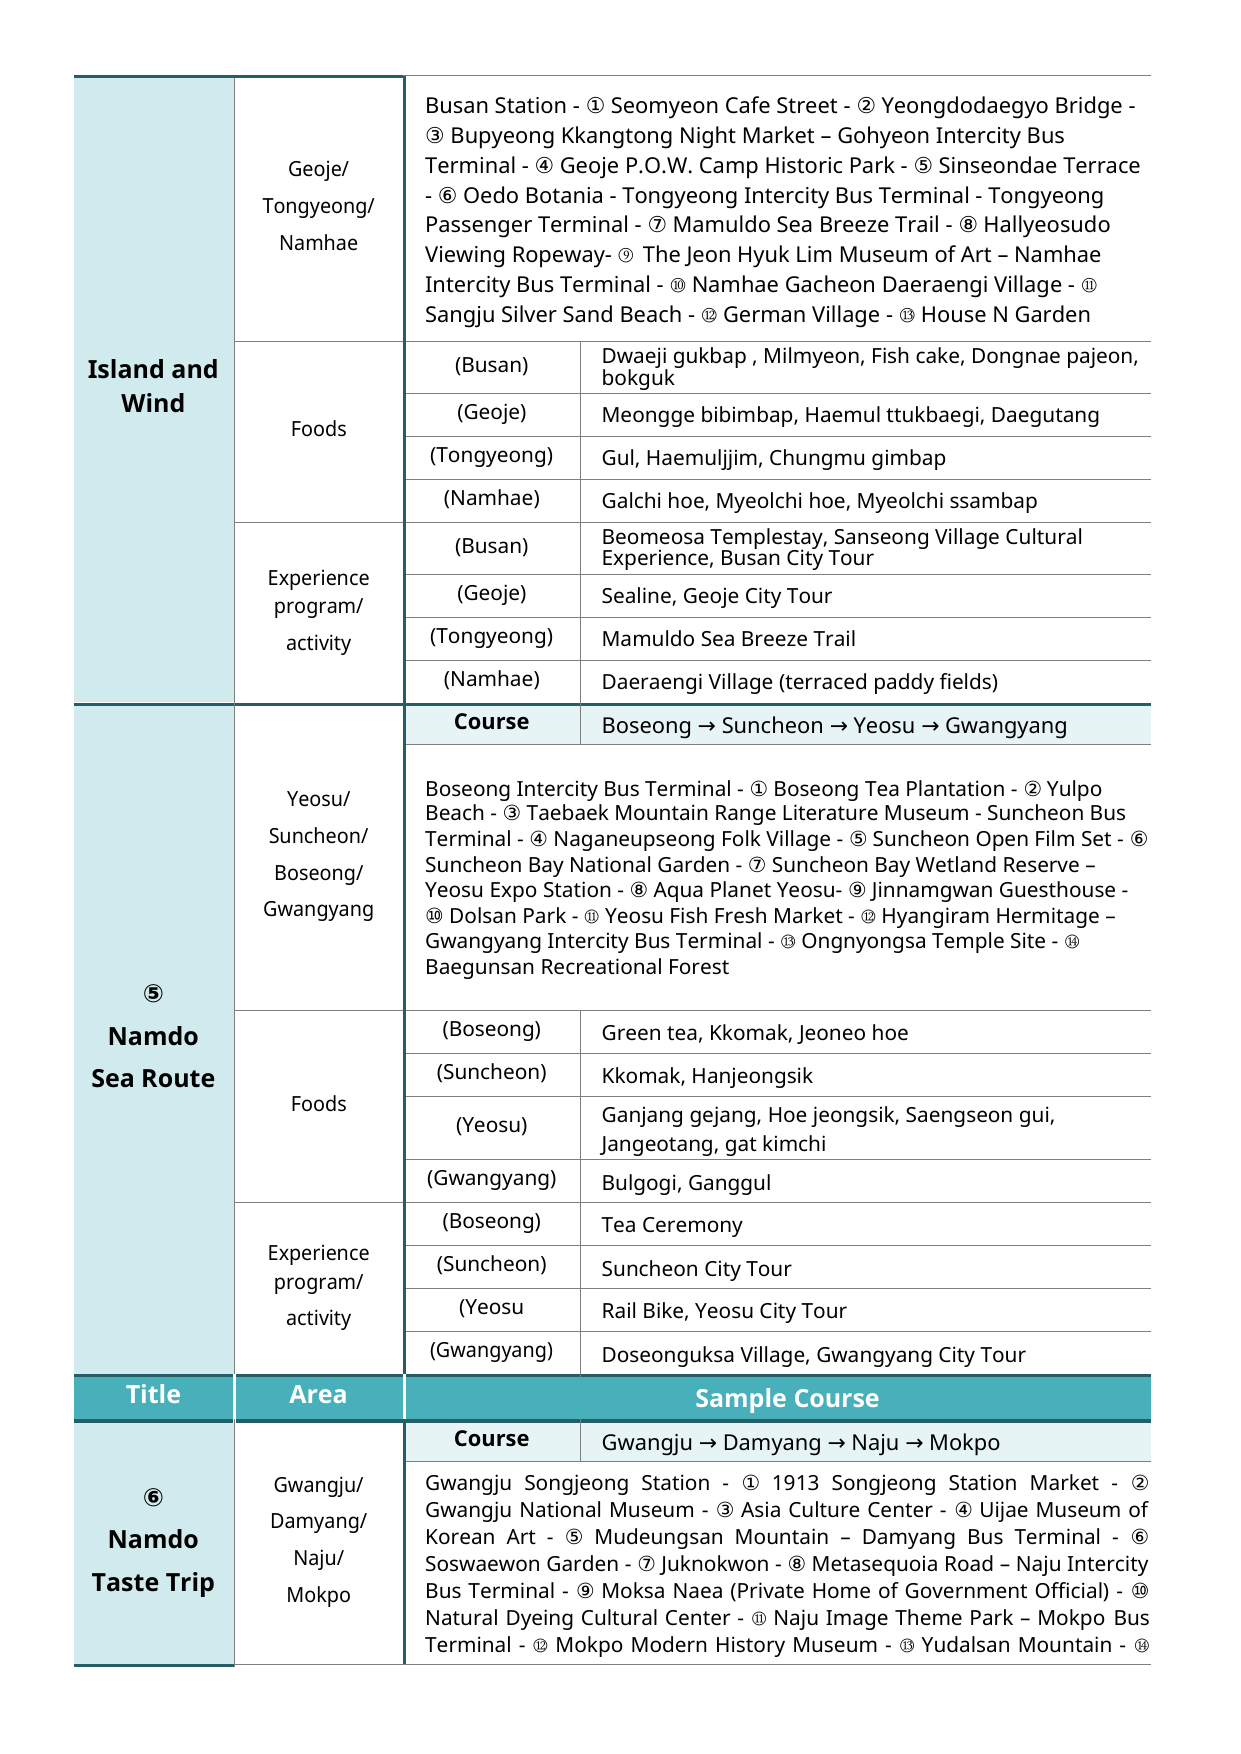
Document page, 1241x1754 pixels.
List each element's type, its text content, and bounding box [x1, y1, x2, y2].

table_cell Kkomak, Hanjeongsik [581, 1054, 1151, 1096]
table_cell Sample Course [406, 1377, 1151, 1419]
table_cell (Busan) [406, 523, 580, 573]
table_cell ④ Island and Wind [74, 78, 234, 702]
table_cell Dwaeji gukbap , Milmyeon, Fish cake, Dongnae pajeon, bokguk [581, 342, 1151, 393]
table_cell Gwangju/ Damyang/ Naju/ Mokpo [235, 1423, 403, 1664]
table_cell Mamuldo Sea Breeze Trail [581, 618, 1151, 659]
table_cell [235, 78, 403, 341]
table_cell Experience program/ activity [235, 523, 403, 702]
table_cell Sealine, Geoje City Tour [581, 575, 1151, 616]
table_cell (Yeosu [406, 1289, 580, 1331]
table_cell Boseong Intercity Bus Terminal - ① Boseong Tea Plantation - ② Yulpo Beach - ③ Taebaek Mountain Range Literature Museum - Suncheon Bus Terminal - ④ Naganeupseong Folk Village - ⑤ Suncheon Open Film Set - ⑥ Suncheon Bay National Garden - ⑦ Suncheon Bay Wetland Reserve – Yeosu Expo Station - ⑧ Aqua Planet Yeosu- ⑨ Jinnamgwan Guesthouse - ⑩ Dolsan Park - ⑪ Yeosu Fish Fresh Market - ⑫ Hyangiram Hermitage – Gwangyang Intercity Bus Terminal - ⑬ Ongnyongsa Temple Site - ⑭ Baegunsan Recreational Forest [406, 745, 1151, 1009]
table_cell Rail Bike, Yeosu City Tour [581, 1289, 1151, 1331]
table_cell Course [406, 1423, 580, 1461]
table_cell (Suncheon) [406, 1054, 580, 1096]
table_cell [406, 1462, 1151, 1664]
table_cell Beomeosa Templestay, Sanseong Village Cultural Experience, Busan City Tour [581, 523, 1151, 573]
table_cell Tea Ceremony [581, 1203, 1151, 1245]
table_cell Doseonguksa Village, Gwangyang City Tour [581, 1332, 1151, 1374]
table_cell Gwangju → Damyang → Naju → Mokpo [581, 1423, 1151, 1461]
table_cell (Namhae) [406, 480, 580, 522]
table_cell Yeosu/ Suncheon/ Boseong/ Gwangyang [235, 706, 403, 1009]
table_cell (Geoje) [406, 575, 580, 616]
table_cell Course [406, 706, 580, 744]
table_cell (Boseong) [406, 1203, 580, 1245]
table_cell (Busan) [406, 342, 580, 393]
table_cell Foods [235, 1011, 403, 1202]
table_cell Meongge bibimbap, Haemul ttukbaegi, Daegutang [581, 394, 1151, 436]
table_cell (Geoje) [406, 394, 580, 436]
table_cell (Namhae) [406, 661, 580, 702]
table_cell Title [74, 1377, 233, 1419]
table_cell Foods [235, 342, 403, 522]
table_cell (Gwangyang) [406, 1160, 580, 1202]
table_cell Ganjang gejang, Hoe jeongsik, Saengseon gui, Jangeotang, gat kimchi [581, 1097, 1151, 1159]
table_cell ⑥ Namdo Taste Trip [74, 1423, 234, 1664]
table_cell Busan Station - ① Seomyeon Cafe Street - ② Yeongdodaegyo Bridge - ③ Bupyeong Kkangtong Night Market – Gohyeon Intercity Bus Terminal - ④ Geoje P.O.W. Camp Historic Park - ⑤ Sinseondae Terrace - ⑥ Oedo Botania - Tongyeong Intercity Bus Terminal - Tongyeong Passenger Terminal - ⑦ Mamuldo Sea Breeze Trail - ⑧ Hallyeosudo Viewing Ropeway- ⑨ The Jeon Hyuk Lim Museum of Art – Namhae Intercity Bus Terminal - ⑩ Namhae Gacheon Daeraengi Village - ⑪ Sangju Silver Sand Beach - ⑫ German Village - ⑬ House N Garden [406, 76, 1151, 341]
table_cell Daeraengi Village (terraced paddy fields) [581, 661, 1151, 702]
table_cell (Gwangyang) [406, 1332, 580, 1374]
table_cell (Yeosu) [406, 1097, 580, 1159]
table_cell Green tea, Kkomak, Jeoneo hoe [581, 1011, 1151, 1053]
table_cell (Tongyeong) [406, 437, 580, 479]
table_cell (Suncheon) [406, 1246, 580, 1288]
table_cell Galchi hoe, Myeolchi hoe, Myeolchi ssambap [581, 480, 1151, 522]
table_cell ⑤ Namdo Sea Route [74, 706, 234, 1374]
table_cell Experience program/ activity [235, 1203, 403, 1374]
table_cell Boseong → Suncheon → Yeosu → Gwangyang [581, 706, 1151, 744]
table_cell Area [236, 1377, 403, 1419]
table_cell (Tongyeong) [406, 618, 580, 659]
table_cell Suncheon City Tour [581, 1246, 1151, 1288]
table_cell Bulgogi, Ganggul [581, 1160, 1151, 1202]
table_cell Gul, Haemuljjim, Chungmu gimbap [581, 437, 1151, 479]
table_cell (Boseong) [406, 1011, 580, 1053]
